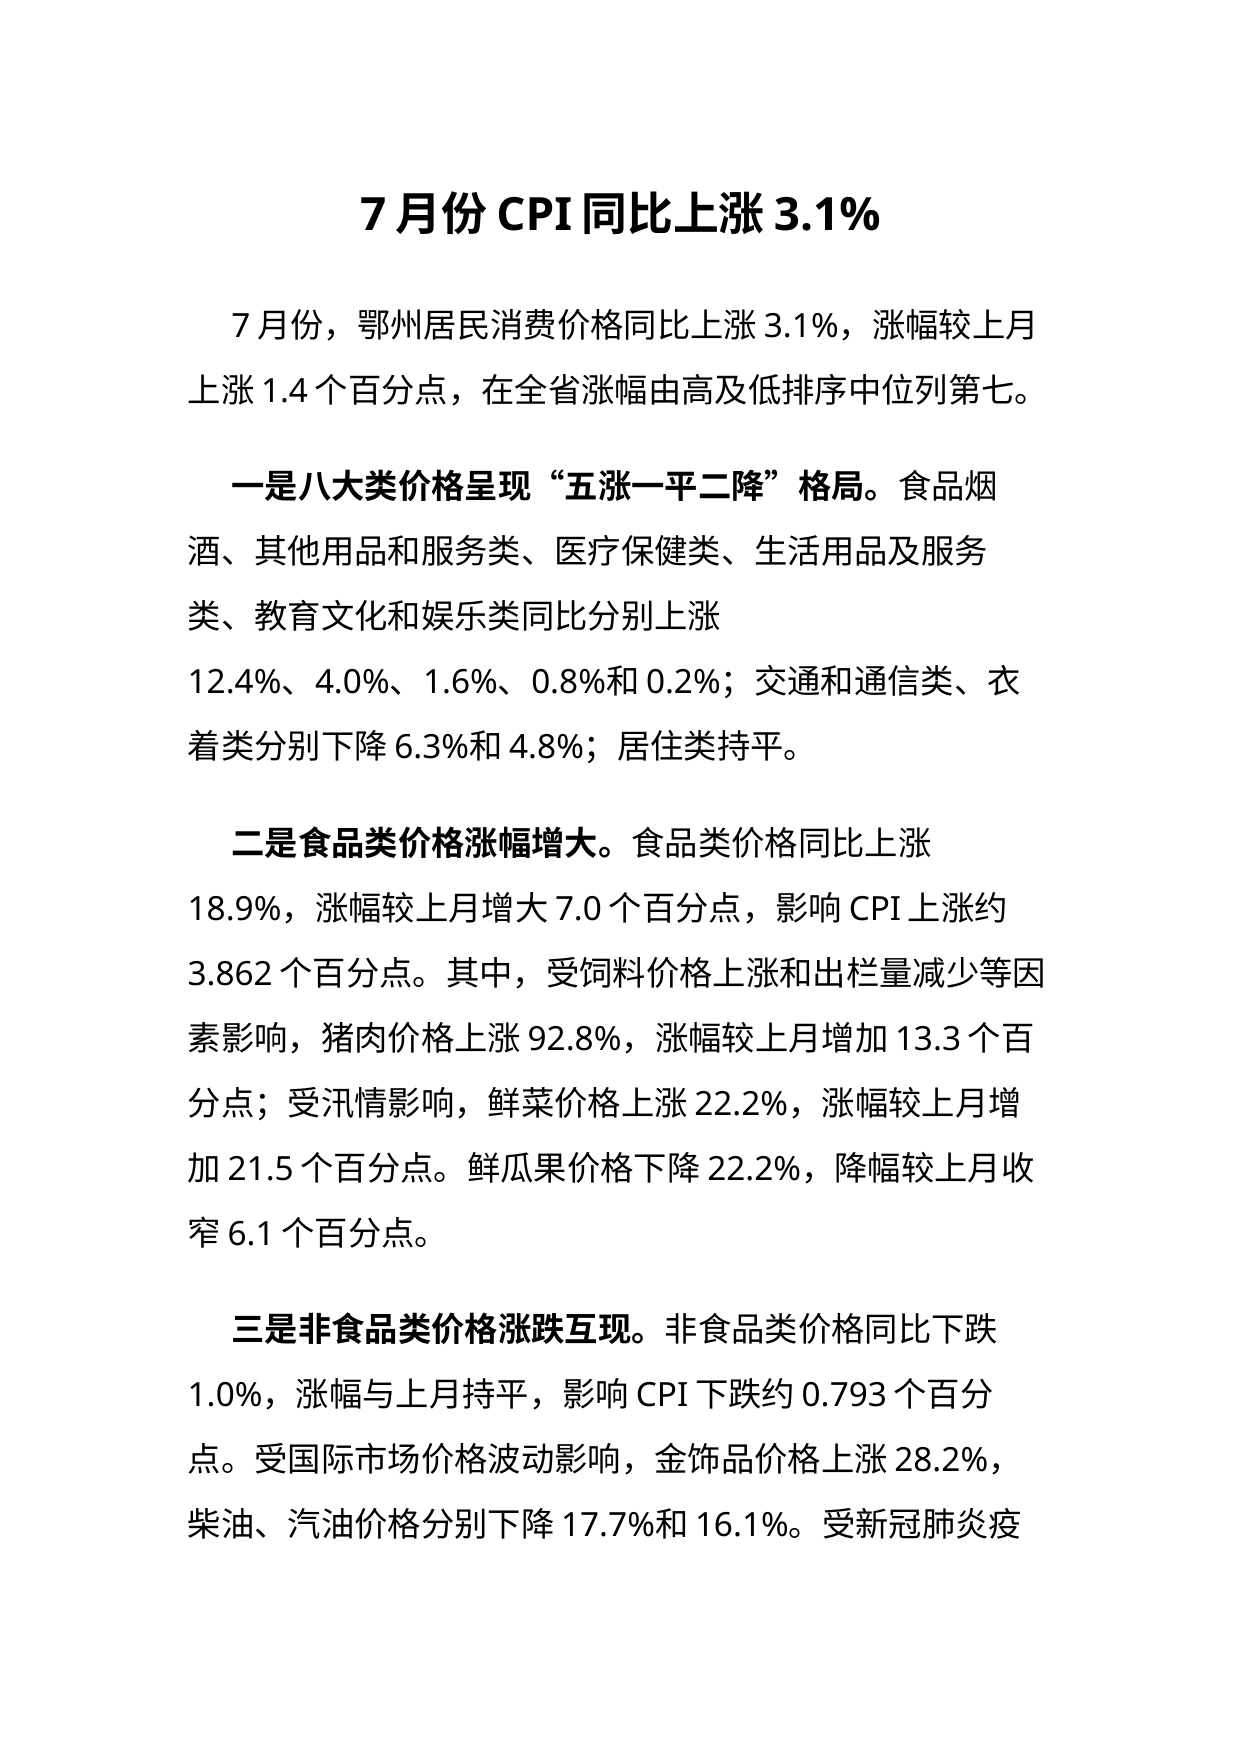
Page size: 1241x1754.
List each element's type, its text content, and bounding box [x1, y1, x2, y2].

text 二是食品类价格涨幅增大。食品类价格同比上涨18.9%，涨幅较上月增大7.0个百分点，影响CPI上涨约3.862个百分点。其中，受饲料价格上涨和出栏量减少等因素影响，猪肉价格上涨92.8%，涨幅较上月增加13.3个百分点；受汛情影响，鲜菜价格上涨22.2%，涨幅较上月增加21.5个百分点。鲜瓜果价格下降22.2%，降幅较上月收窄6.1个百分点。 [187, 808, 1053, 1263]
text 7月份CPI同比上涨3.1% [187, 162, 1053, 259]
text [187, 1294, 1053, 1554]
text 7月份，鄂州居民消费价格同比上涨3.1%，涨幅较上月上涨1.4个百分点，在全省涨幅由高及低排序中位列第七。 [187, 291, 1053, 421]
text 一是八大类价格呈现“五涨一平二降”格局。食品烟酒、其他用品和服务类、医疗保健类、生活用品及服务类、教育文化和娱乐类同比分别上涨12.4%、4.0%、1.6%、0.8%和0.2%；交通和通信类、衣着类分别下降6.3%和4.8%；居住类持平。 [187, 452, 1053, 777]
